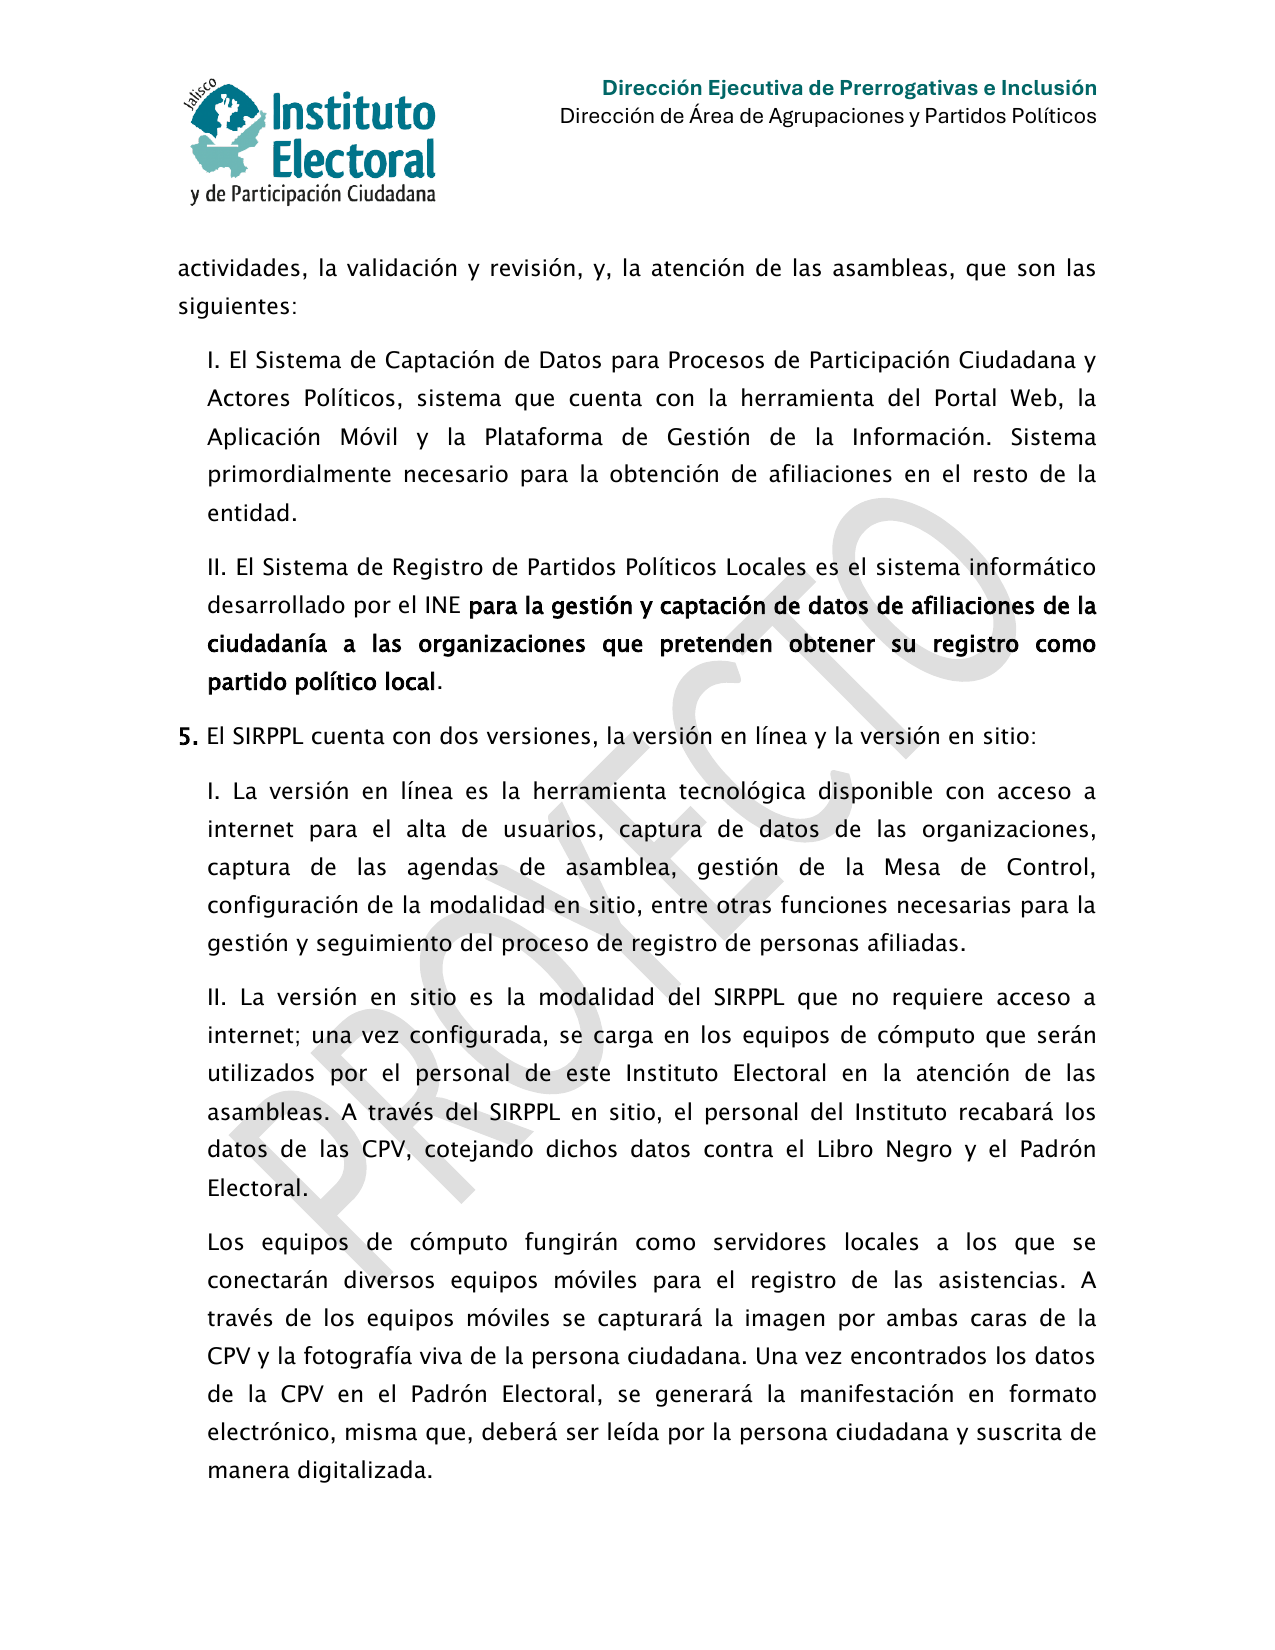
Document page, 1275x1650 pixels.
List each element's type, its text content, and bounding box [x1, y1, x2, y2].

text Los equipos de cómputo fungirán como servidores locales a los que se conectarán diversos equipos móviles para el registro de las asistencias. A través de los equipos móviles se capturará la imagen por ambas caras de la CPV y la fotografía viva de la persona ciudadana. Una vez encontrados los datos de la CPV en el Padrón Electoral, se generará la manifestación en formato electrónico, misma que, deberá ser leída por la persona ciudadana y suscrita de manera digitalizada. [207, 1226, 1098, 1489]
text I. La versión en línea es la herramienta tecnológica disponible con acceso a internet para el alta de usuarios, captura de datos de las organizaciones, captura de las agendas de asamblea, gestión de la Mesa de Control, configuración de la modalidad en sitio, entre otras funciones necesarias para la gestión y seguimiento del proceso de registro de personas afiliadas. [207, 774, 1098, 961]
picture [176, 73, 453, 221]
text II. La versión en sitio es la modalidad del SIRPPL que no requiere acceso a internet; una vez configurada, se carga en los equipos de cómputo que serán utilizados por el personal de este Instituto Electoral en la atención de las asambleas. A través del SIRPPL en sitio, el personal del Instituto recabará los datos de las CPV, cotejando dichos datos contra el Libro Negro y el Padrón Electoral. [207, 981, 1098, 1206]
text II. El Sistema de Registro de Partidos Políticos Locales es el sistema informático desarrollado por el INE para la gestión y captación de datos de afiliaciones de la ciudadanía a las organizaciones que pretenden obtener su registro como partido político local. [207, 551, 1098, 700]
text 5. El SIRPPL cuenta con dos versiones, la versión en línea y la versión en sitio: [177, 719, 1098, 754]
text I. El Sistema de Captación de Datos para Procesos de Participación Ciudadana y Actores Políticos, sistema que cuenta con la herramienta del Portal Web, la Aplicación Móvil y la Plataforma de Gestión de la Información. Sistema primordialmente necesario para la obtención de afiliaciones en el resto de la entidad. [207, 344, 1098, 531]
